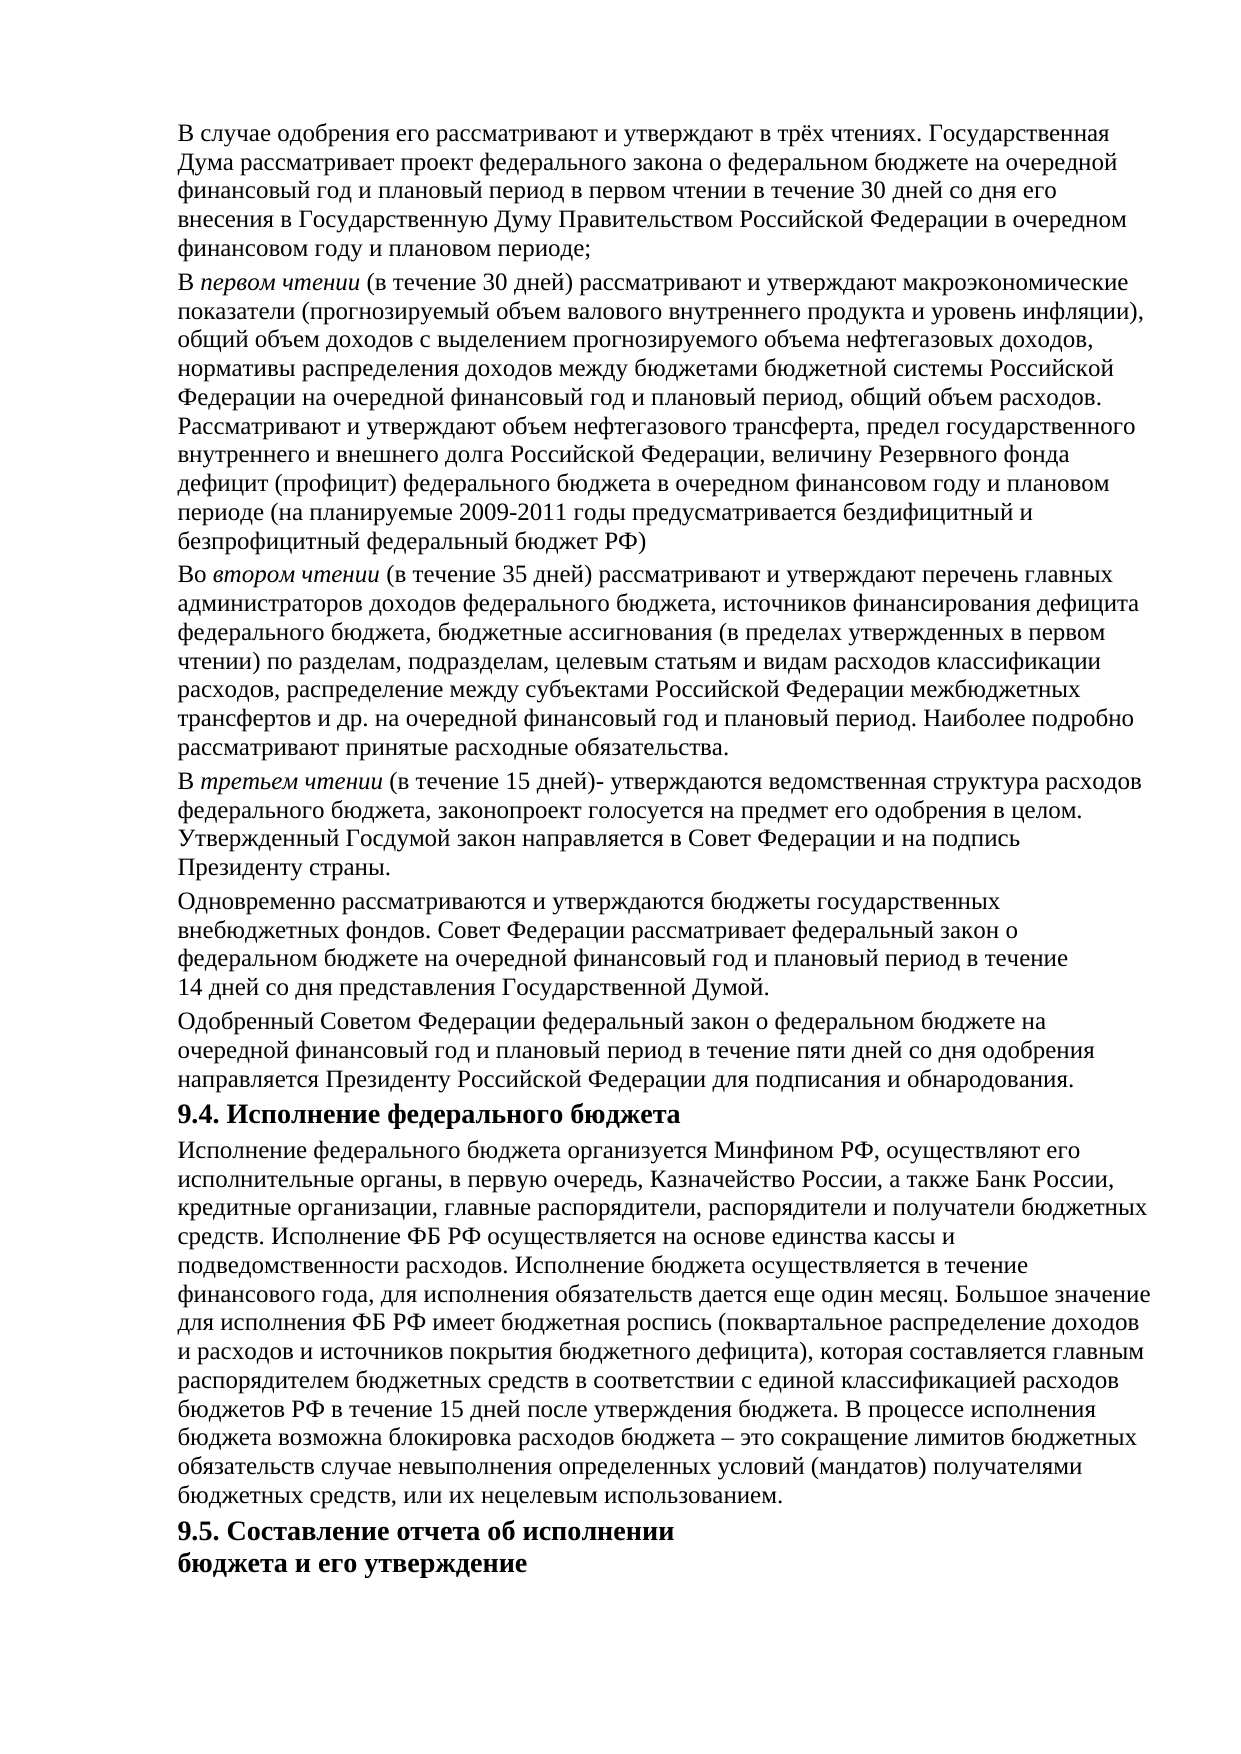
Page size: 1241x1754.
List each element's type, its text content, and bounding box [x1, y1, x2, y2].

text Исполнение федерального бюджета организуется Минфином РФ, осуществляют его исполнительные органы, в первую очередь, Казначейство России, а также Банк России, кредитные организации, главные распорядители, распорядители и получатели бюджетных средств. Исполнение ФБ РФ осуществляется на основе единства кассы и подведомственности расходов. Исполнение бюджета осуществляется в течение финансового года, для исполнения обязательств дается еще один месяц. Большое значение для исполнения ФБ РФ имеет бюджетная роспись (поквартальное распределение доходов и расходов и источников покрытия бюджетного дефицита), которая составляется главным распорядителем бюджетных средств в соответствии с единой классификацией расходов бюджетов РФ в течение 15 дней после утверждения бюджета. В процессе исполнения бюджета возможна блокировка расходов бюджета – это сокращение лимитов бюджетных обязательств случае невыполнения определенных условий (мандатов) получателями бюджетных средств, или их нецелевым использованием. [177, 1135, 1152, 1509]
text В первом чтении (в течение 30 дней) рассматривают и утверждают макроэкономические показатели (прогнозируемый объем валового внутреннего продукта и уровень инфляции), общий объем доходов с выделением прогнозируемого объема нефтегазовых доходов, нормативы распределения доходов между бюджетами бюджетной системы Российской Федерации на очередной финансовый год и плановый период, общий объем расходов. Рассматривают и утверждают объем нефтегазового трансферта, предел государственного внутреннего и внешнего долга Российской Федерации, величину Резервного фонда дефицит (профицит) федерального бюджета в очередном финансовом году и плановом периоде (на планируемые 2009-2011 годы предусматривается бездифицитный и безпрофицитный федеральный бюджет РФ) [177, 267, 1152, 554]
text 9.5. Составление отчета об исполнении бюджета и его утверждение [177, 1514, 1152, 1579]
text Одновременно рассматриваются и утверждаются бюджеты государственных внебюджетных фондов. Совет Федерации рассматривает федеральный закон о федеральном бюджете на очередной финансовый год и плановый период в течение 14 дней со дня представления Государственной Думой. [177, 886, 1152, 1001]
text Во втором чтении (в течение 35 дней) рассматривают и утверждают перечень главных администраторов доходов федерального бюджета, источников финансирования дефицита федерального бюджета, бюджетные ассигнования (в пределах утвержденных в первом чтении) по разделам, подразделам, целевым статьям и видам расходов классификации расходов, распределение между субъектами Российской Федерации межбюджетных трансфертов и др. на очередной финансовый год и плановый период. Наиболее подробно рассматривают принятые расходные обязательства. [177, 559, 1152, 761]
text В случае одобрения его рассматривают и утверждают в трёх чтениях. Государственная Дума рассматривает проект федерального закона о федеральном бюджете на очередной финансовый год и плановый период в первом чтении в течение 30 дней со дня его внесения в Государственную Думу Правительством Российской Федерации в очередном финансовом году и плановом периоде; [177, 118, 1152, 262]
text 9.4. Исполнение федерального бюджета [177, 1097, 1152, 1130]
text Одобренный Советом Федерации федеральный закон о федеральном бюджете на очередной финансовый год и плановый период в течение пяти дней со дня одобрения направляется Президенту Российской Федерации для подписания и обнародования. [177, 1006, 1152, 1092]
text В третьем чтении (в течение 15 дней)- утверждаются ведомственная структура расходов федерального бюджета, законопроект голосуется на предмет его одобрения в целом. Утвержденный Госдумой закон направляется в Совет Федерации и на подпись Президенту страны. [177, 766, 1152, 881]
